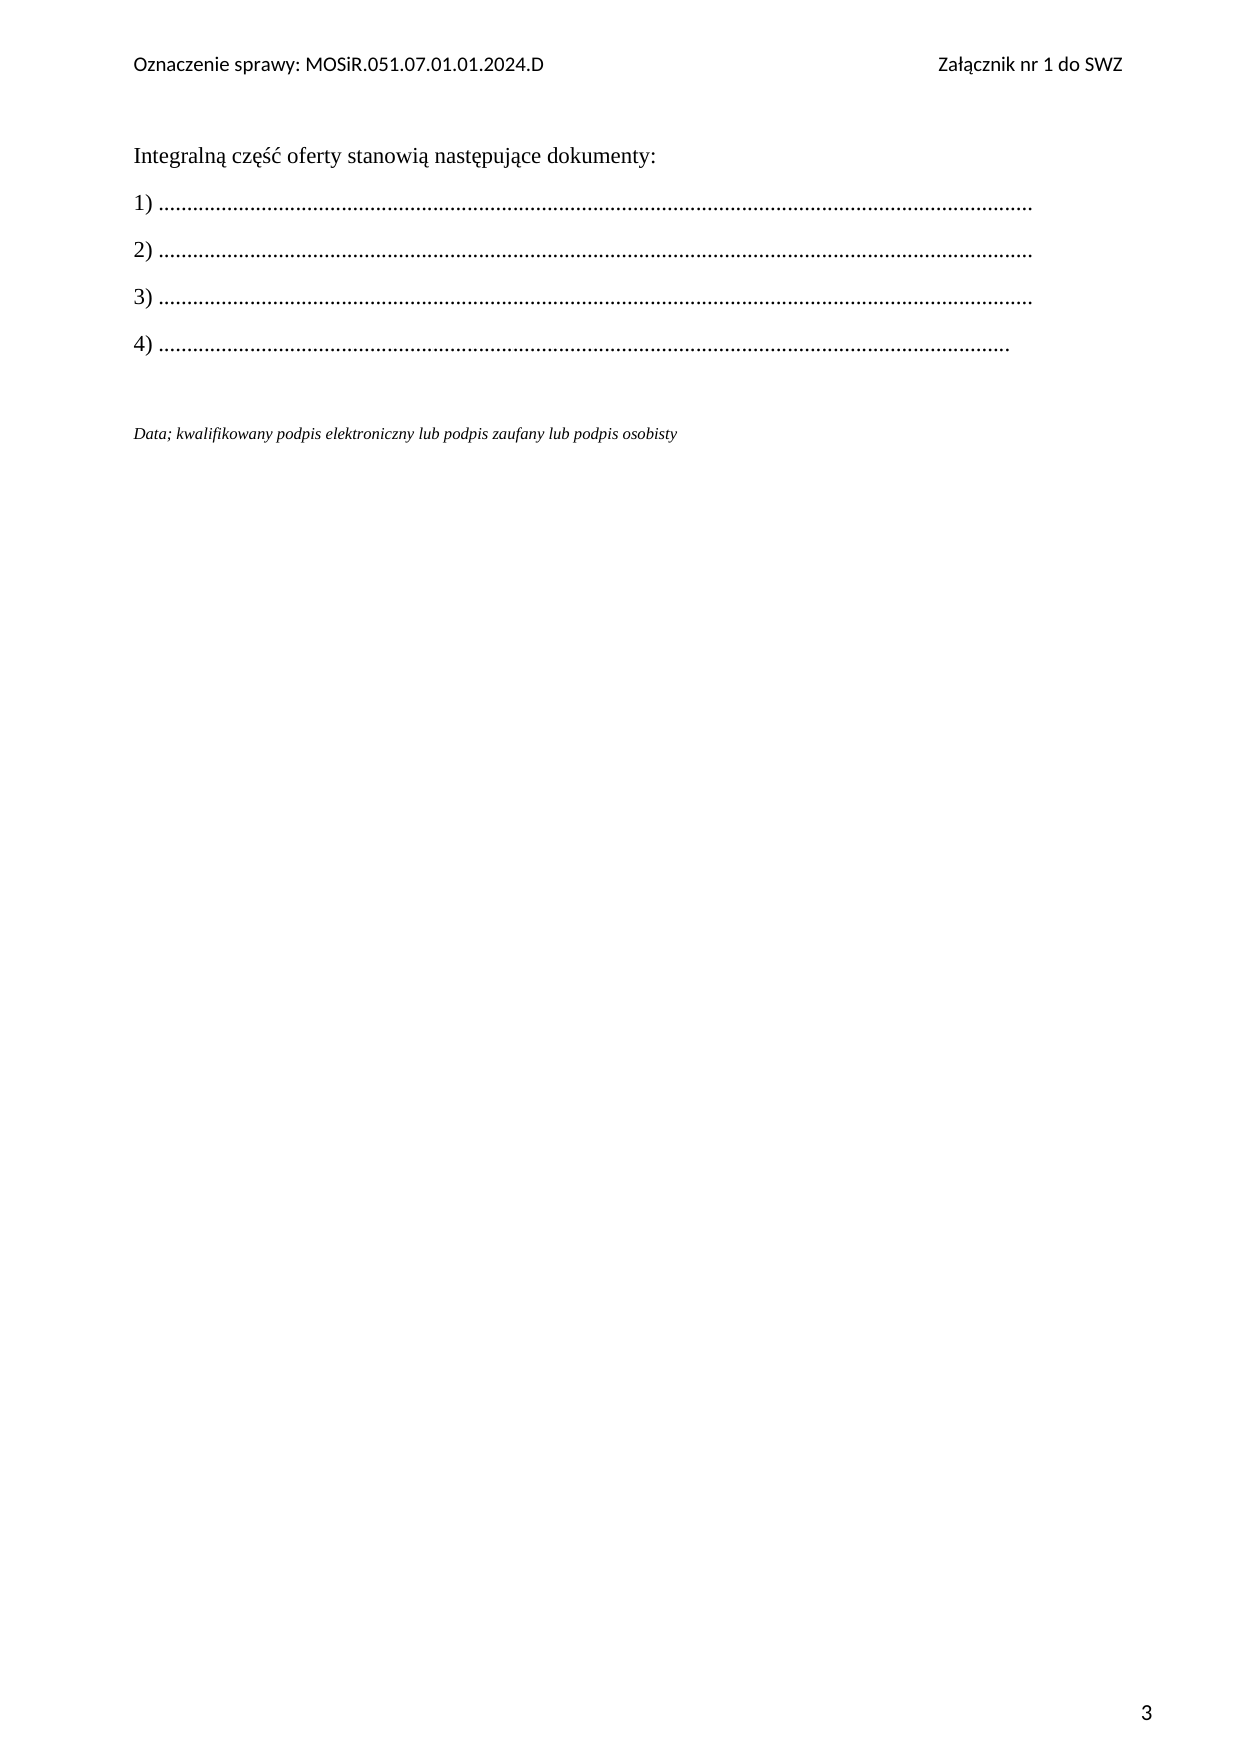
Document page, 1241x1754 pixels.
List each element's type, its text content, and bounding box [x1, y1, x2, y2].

text Integralną część oferty stanowią następujące dokumenty: [133, 142, 1152, 168]
text 2) ......................................................................................................................................................... [133, 236, 1152, 262]
text 4) ..................................................................................................................................................... [133, 330, 1152, 356]
text Data; kwalifikowany podpis elektroniczny lub podpis zaufany lub podpis osobisty [133, 423, 1152, 443]
text 1) ......................................................................................................................................................... [133, 189, 1152, 215]
text 3) ......................................................................................................................................................... [133, 283, 1152, 309]
